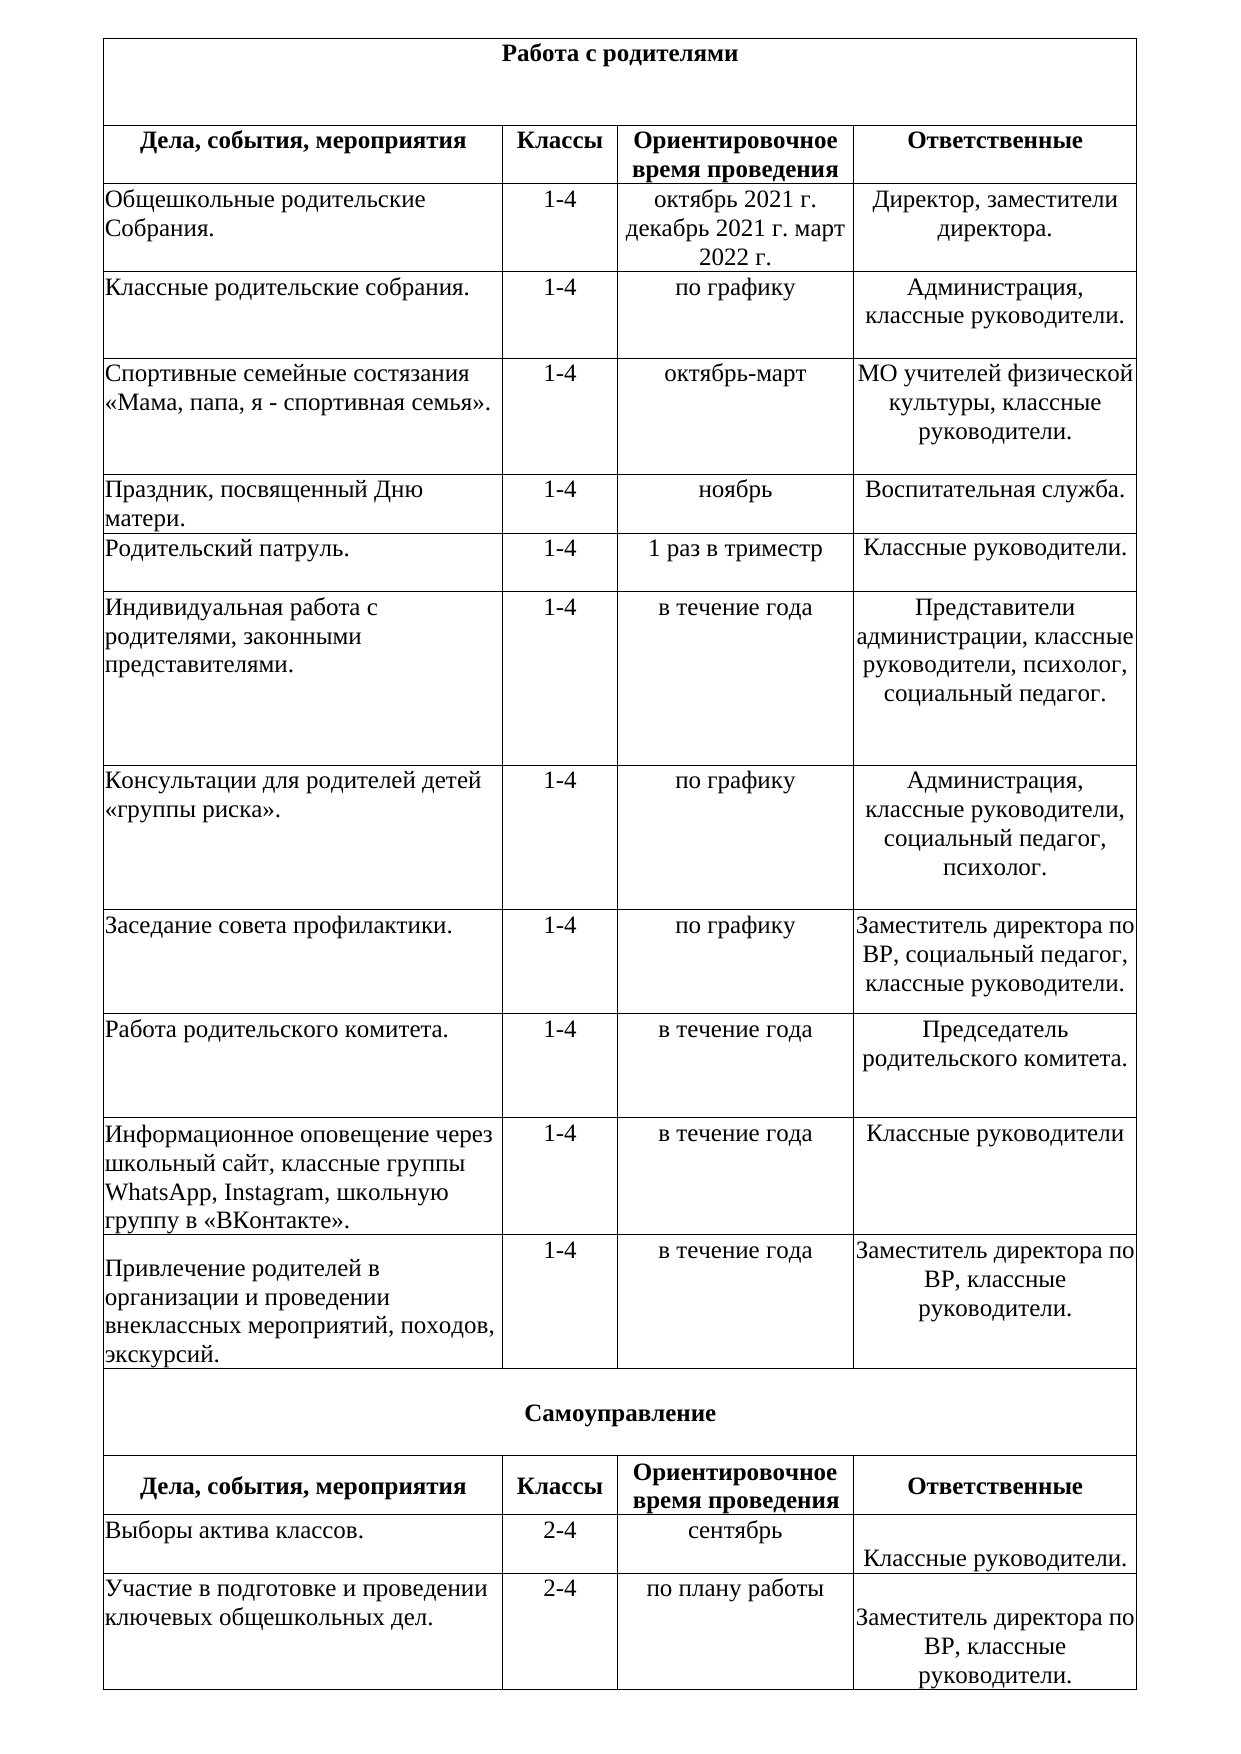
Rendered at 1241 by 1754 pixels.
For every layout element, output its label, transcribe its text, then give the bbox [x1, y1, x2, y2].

table_cell Родительский патруль. [104, 534, 502, 591]
table_cell Общешкольные родительские Собрания. [104, 184, 502, 271]
table_cell Представители администрации, классные руководители, психолог, социальный педагог. [854, 592, 1136, 764]
table_cell по графику [618, 766, 853, 909]
table_cell Привлечение родителей в организации и проведении внеклассных мероприятий, походов, экскурсий. [104, 1235, 502, 1368]
table_cell Классные руководители. [854, 534, 1136, 591]
table_cell 1 раз в триместр [618, 534, 853, 591]
table_cell Ориентировочное время проведения [618, 1456, 853, 1514]
table_cell Классы [503, 1456, 617, 1514]
table_cell Участие в подготовке и проведении ключевых общешкольных дел. [104, 1574, 502, 1688]
table_cell 1-4 [503, 592, 617, 764]
table_cell по графику [618, 272, 853, 357]
table_cell 1-4 [503, 766, 617, 909]
table_cell 1-4 [503, 1235, 617, 1368]
table_cell Самоуправление [104, 1369, 1136, 1455]
table_cell 1-4 [503, 475, 617, 532]
table_cell сентябрь [618, 1515, 853, 1572]
table_cell 1-4 [503, 272, 617, 357]
table_cell 1-4 [503, 184, 617, 271]
table_cell ноябрь [618, 475, 853, 532]
table_cell 1-4 [503, 1014, 617, 1117]
table_cell по плану работы [618, 1574, 853, 1688]
table_cell Праздник, посвященный Дню матери. [104, 475, 502, 532]
table_cell Дела, события, мероприятия [104, 126, 502, 183]
table_cell Администрация, классные руководители. [854, 272, 1136, 357]
table_cell 1-4 [503, 1118, 617, 1234]
table_cell Информационное оповещение через школьный сайт, классные группы WhatsApp, Instagram, школьную группу в «ВКонтакте». [104, 1118, 502, 1234]
table_cell Директор, заместители директора. [854, 184, 1136, 271]
table_cell Воспитательная служба. [854, 475, 1136, 532]
table_cell Заместитель директора по ВР, социальный педагог, классные руководители. [854, 910, 1136, 1013]
table_cell Классные родительские собрания. [104, 272, 502, 357]
table_cell Заместитель директора по ВР, классные руководители. [854, 1574, 1136, 1688]
table_cell Заседание совета профилактики. [104, 910, 502, 1013]
table_cell Индивидуальная работа с родителями, законными представителями. [104, 592, 502, 764]
table_cell 2-4 [503, 1574, 617, 1688]
table_cell октябрь-март [618, 359, 853, 473]
table_cell Заместитель директора по ВР, классные руководители. [854, 1235, 1136, 1368]
table_cell Консультации для родителей детей «группы риска». [104, 766, 502, 909]
table_cell Работа с родителями [104, 39, 1136, 124]
table_cell Дела, события, мероприятия [104, 1456, 502, 1514]
table_cell в течение года [618, 1235, 853, 1368]
table_cell Работа родительского комитета. [104, 1014, 502, 1117]
table_cell в течение года [618, 1014, 853, 1117]
table_cell Администрация, классные руководители, социальный педагог, психолог. [854, 766, 1136, 909]
table_cell Ответственные [854, 1456, 1136, 1514]
table_cell по графику [618, 910, 853, 1013]
table_cell в течение года [618, 1118, 853, 1234]
table_cell МО учителей физической культуры, классные руководители. [854, 359, 1136, 473]
table_cell Ответственные [854, 126, 1136, 183]
table_cell 1-4 [503, 359, 617, 473]
table_cell Ориентировочное время проведения [618, 126, 853, 183]
table_cell октябрь 2021 г. декабрь 2021 г. март 2022 г. [618, 184, 853, 271]
table_cell Председатель родительского комитета. [854, 1014, 1136, 1117]
table_cell Классы [503, 126, 617, 183]
table_cell в течение года [618, 592, 853, 764]
table_cell Выборы актива классов. [104, 1515, 502, 1572]
table_cell Спортивные семейные состязания «Мама, папа, я - спортивная семья». [104, 359, 502, 473]
table_cell 1-4 [503, 534, 617, 591]
table_cell Классные руководители [854, 1118, 1136, 1234]
table_cell Классные руководители. [854, 1515, 1136, 1572]
table_cell 1-4 [503, 910, 617, 1013]
table_cell 2-4 [503, 1515, 617, 1572]
